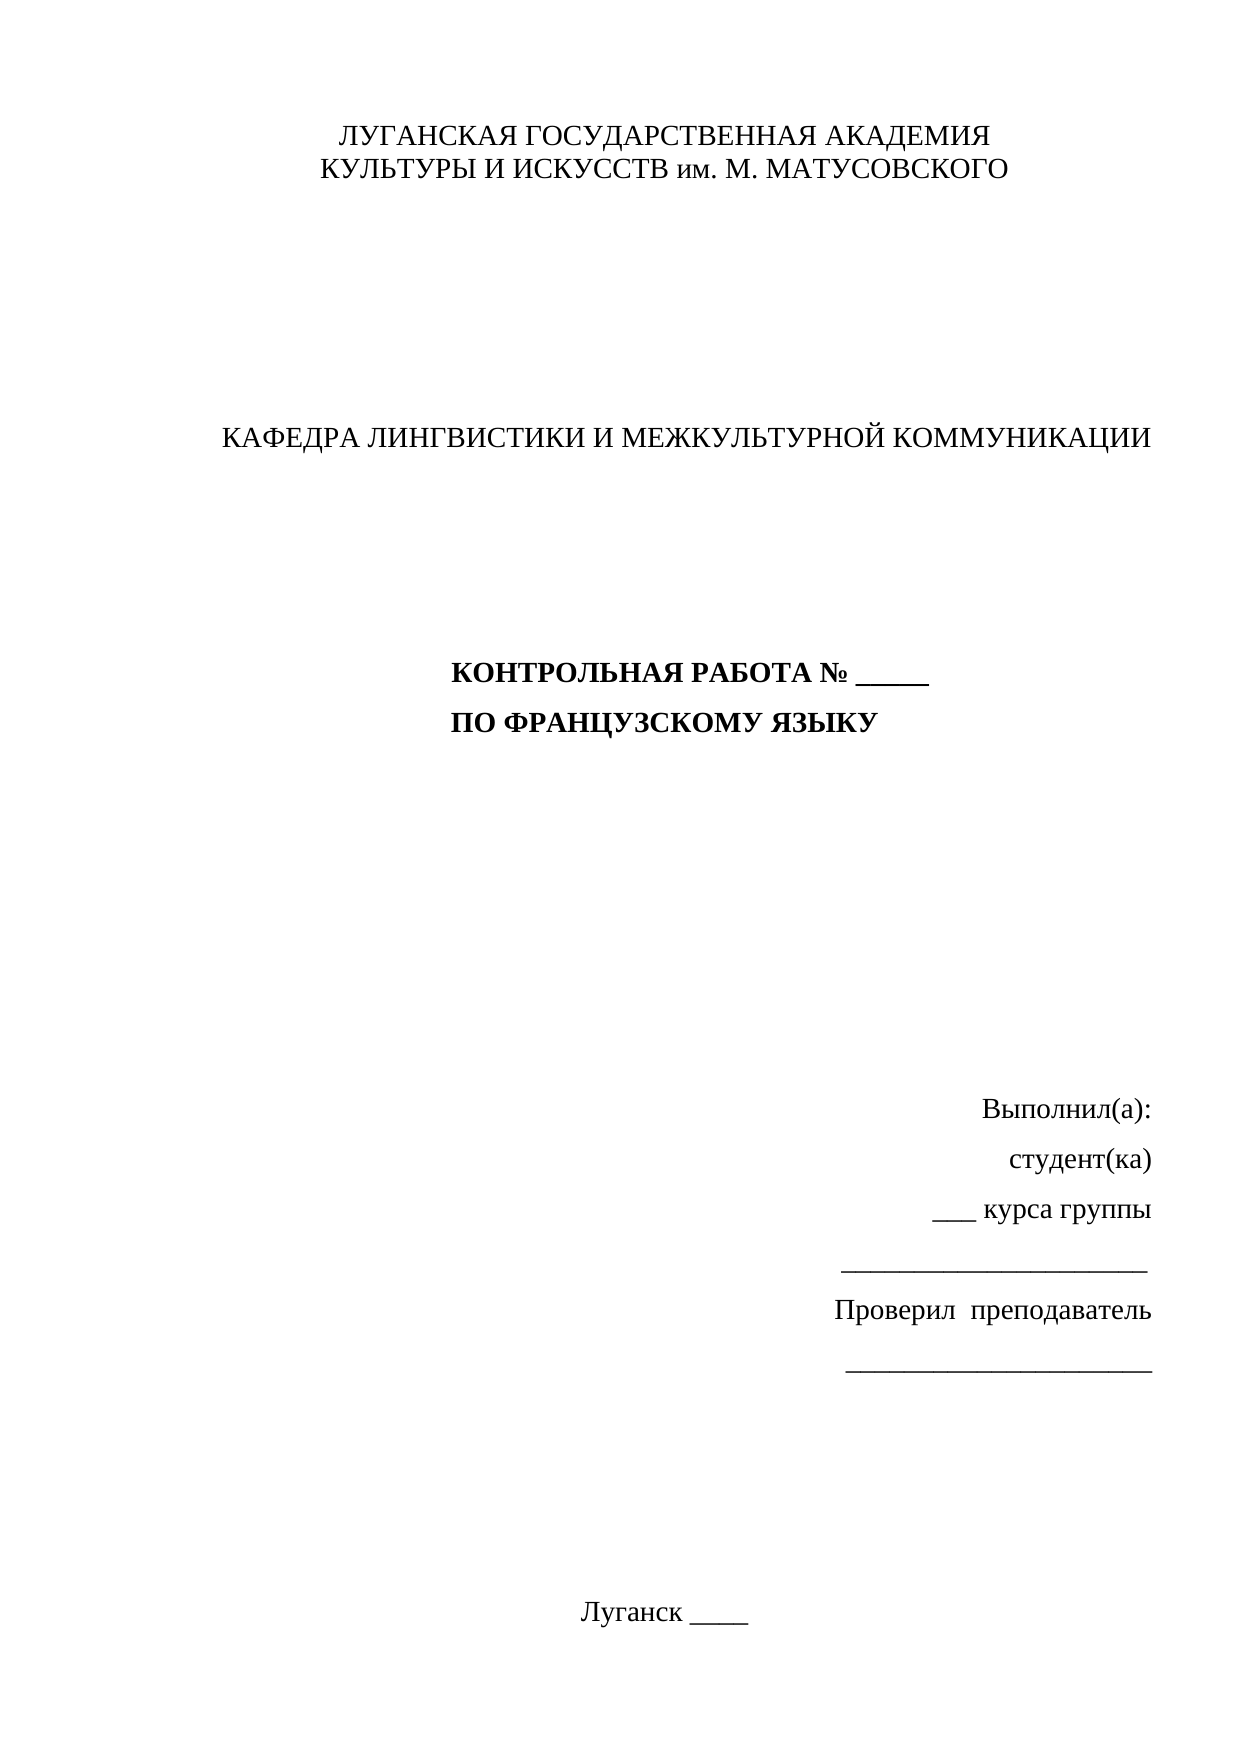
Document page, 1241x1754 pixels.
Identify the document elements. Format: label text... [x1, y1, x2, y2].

text Выполнил(а): студент(ка) [177, 1091, 1152, 1175]
text КАФЕДРА ЛИНГВИСТИКИ И МЕЖКУЛЬТУРНОЙ КОММУНИКАЦИИ [177, 420, 1152, 453]
text Луганск ____ [177, 1594, 1152, 1627]
text ЛУГАНСКАЯ ГОСУДАРСТВЕННАЯ АКАДЕМИЯ [177, 118, 1152, 152]
text КОНТРОЛЬНАЯ РАБОТА № _____ [177, 655, 1152, 688]
text _____________________ [177, 1242, 1152, 1275]
text КУЛЬТУРЫ И ИСКУССТВ им. М. МАТУСОВСКОГО [177, 152, 1152, 185]
text _____________________ [177, 1342, 1152, 1376]
text ПО ФРАНЦУЗСКОМУ ЯЗЫКУ [177, 705, 1152, 739]
text ___ курса группы [177, 1191, 1152, 1225]
text Проверил преподаватель [177, 1292, 1152, 1326]
